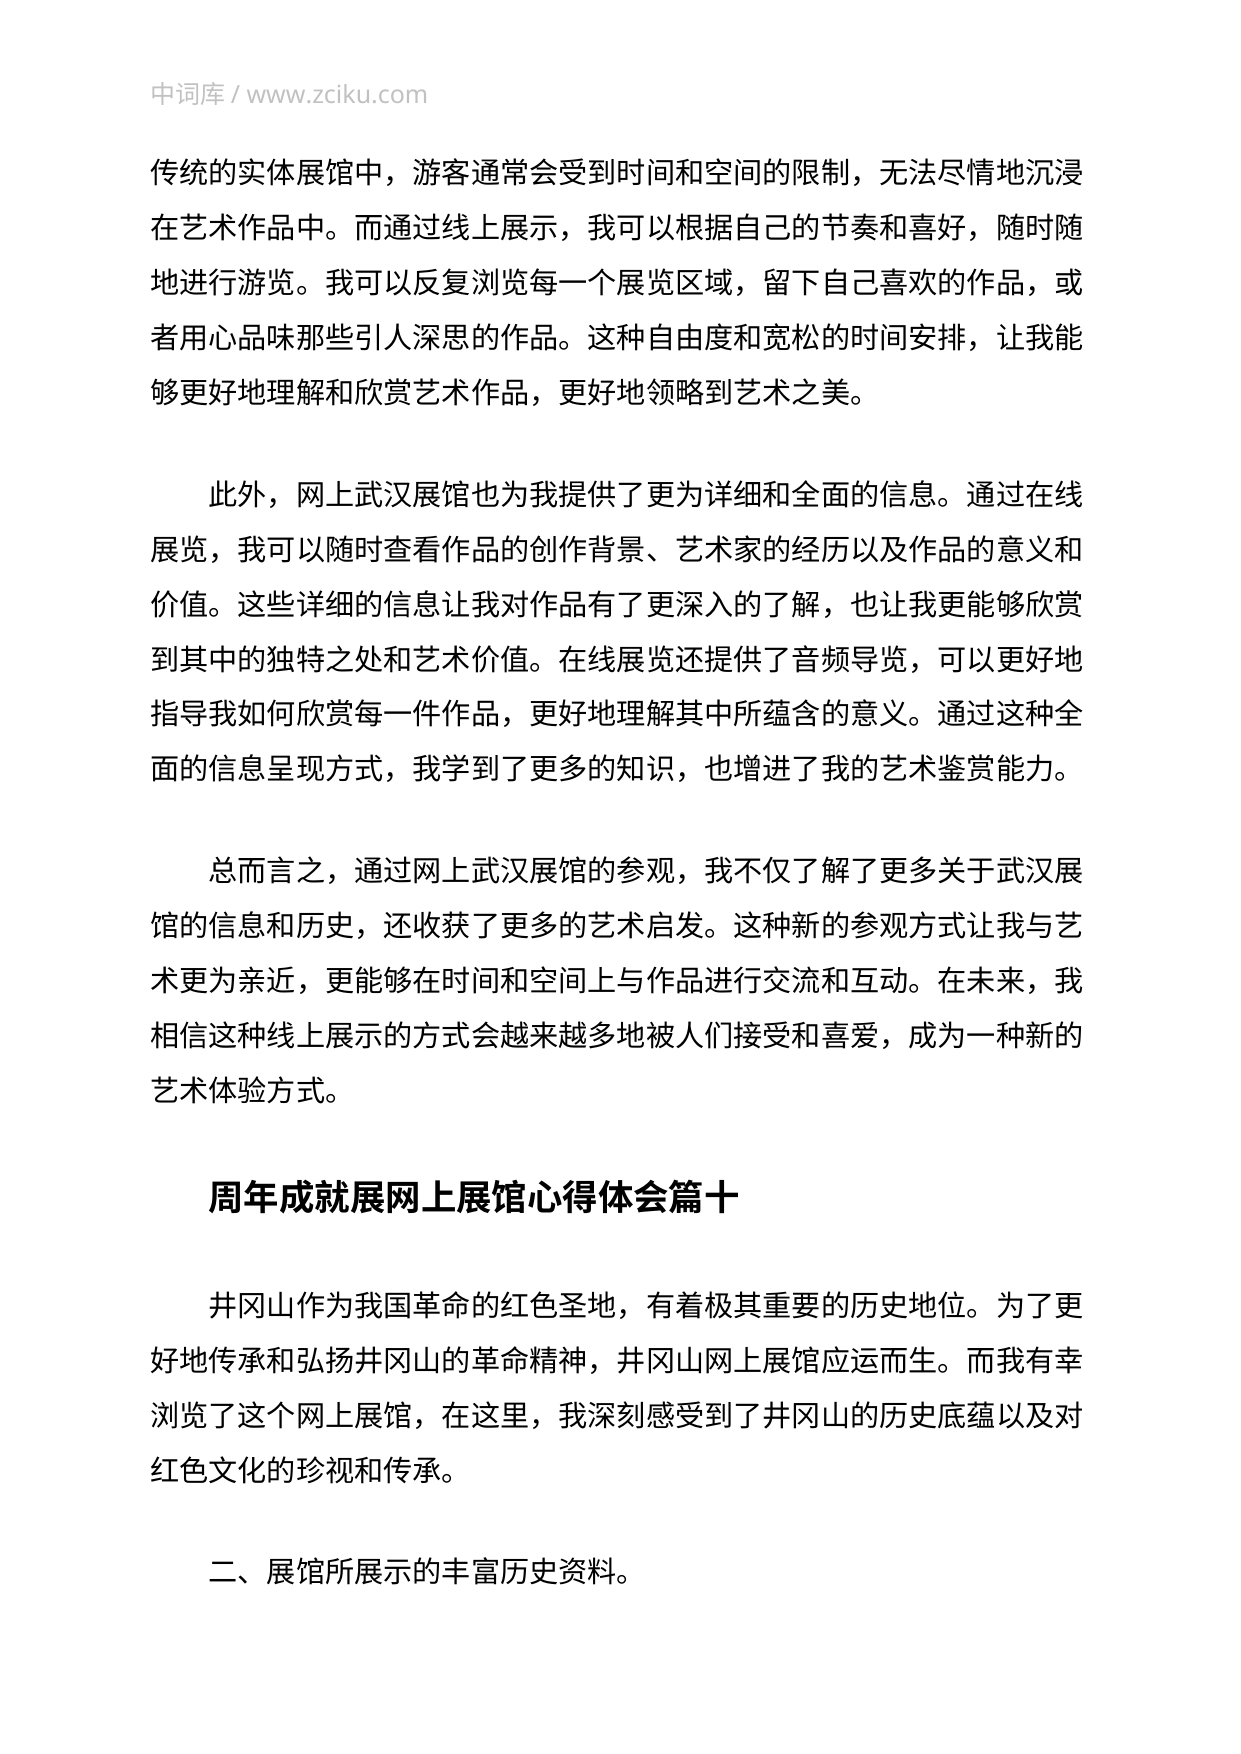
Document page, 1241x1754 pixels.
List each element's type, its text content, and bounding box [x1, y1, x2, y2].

text 周年成就展网上展馆心得体会篇十 [150, 1169, 1090, 1220]
text 总而言之，通过网上武汉展馆的参观，我不仅了解了更多关于武汉展馆的信息和历史，还收获了更多的艺术启发。这种新的参观方式让我与艺术更为亲近，更能够在时间和空间上与作品进行交流和互动。在未来，我相信这种线上展示的方式会越来越多地被人们接受和喜爱，成为一种新的艺术体验方式。 [150, 848, 1090, 1109]
text 二、展馆所展示的丰富历史资料。 [150, 1549, 1090, 1591]
text 井冈山作为我国革命的红色圣地，有着极其重要的历史地位。为了更好地传承和弘扬井冈山的革命精神，井冈山网上展馆应运而生。而我有幸浏览了这个网上展馆，在这里，我深刻感受到了井冈山的历史底蕴以及对红色文化的珍视和传承。 [150, 1282, 1090, 1489]
text 此外，网上武汉展馆也为我提供了更为详细和全面的信息。通过在线展览，我可以随时查看作品的创作背景、艺术家的经历以及作品的意义和价值。这些详细的信息让我对作品有了更深入的了解，也让我更能够欣赏到其中的独特之处和艺术价值。在线展览还提供了音频导览，可以更好地指导我如何欣赏每一件作品，更好地理解其中所蕴含的意义。通过这种全面的信息呈现方式，我学到了更多的知识，也增进了我的艺术鉴赏能力。 [150, 471, 1090, 788]
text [150, 150, 1090, 412]
